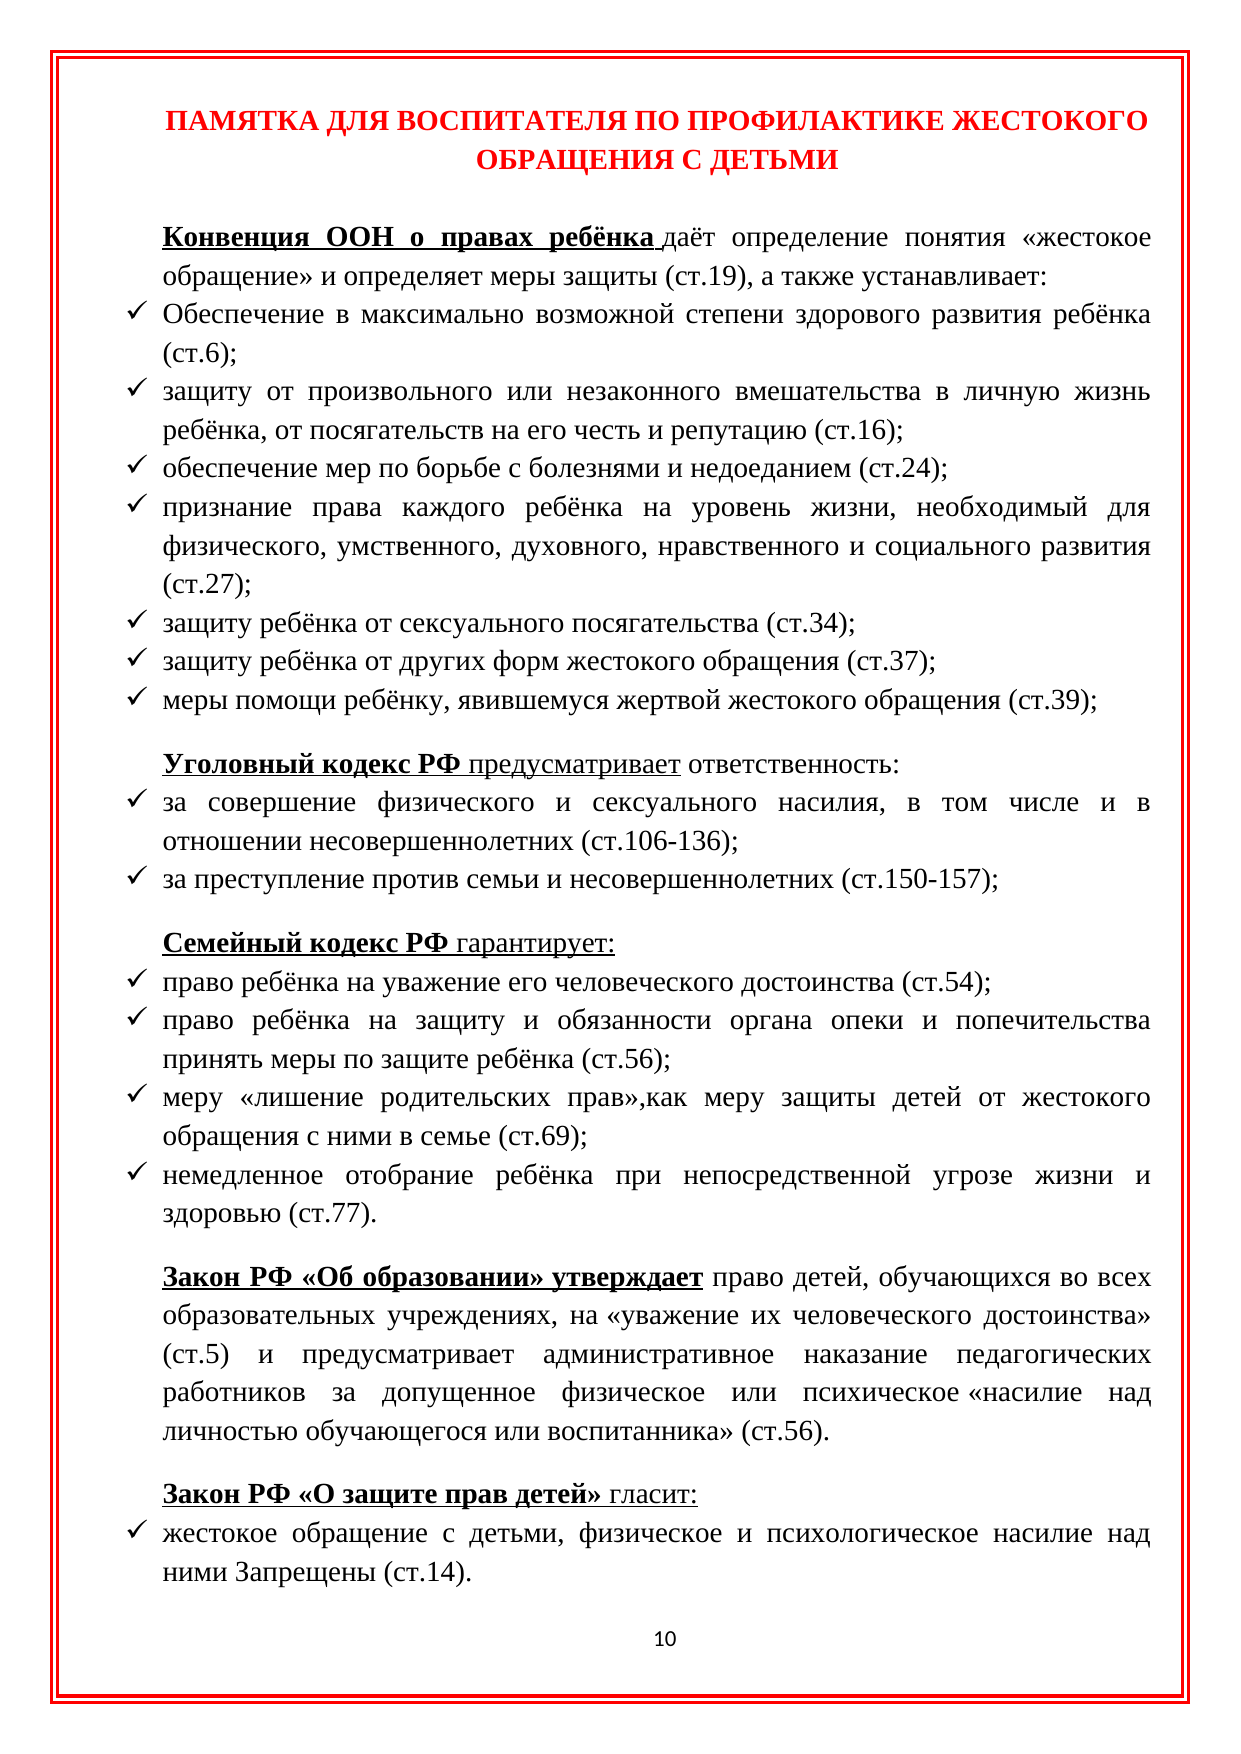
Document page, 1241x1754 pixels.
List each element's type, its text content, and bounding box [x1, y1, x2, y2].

text Закон РФ «О защите прав детей» гласит: [162, 1477, 1152, 1510]
list за совершение физического и сексуального насилия, в том числе и в отношении несовершеннолетних (ст.106-136); [125, 784, 1152, 857]
text Уголовный кодекс РФ предусматривает ответственность: [162, 746, 1152, 779]
list жестокое обращение с детьми, физическое и психологическое насилие над ними Запрещены (ст.14). [125, 1515, 1152, 1587]
list немедленное отобрание ребёнка при непосредственной угрозе жизни и здоровью (ст.77). [125, 1157, 1152, 1229]
list защиту ребёнка от других форм жестокого обращения (ст.37); [125, 643, 1152, 677]
list меры помощи ребёнку, явившемуся жертвой жестокого обращения (ст.39); [125, 682, 1152, 716]
list защиту от произвольного или незаконного вмешательства в личную жизнь ребёнка, от посягательств на его честь и репутацию (ст.16); [125, 373, 1152, 446]
list меру «лишение родительских прав»,как меру защиты детей от жестокого обращения с ними в семье (ст.69); [125, 1079, 1152, 1152]
list защиту ребёнка от сексуального посягательства (ст.34); [125, 605, 1152, 638]
list обеспечение мер по борьбе с болезнями и недоеданием (ст.24); [125, 451, 1152, 484]
list Обеспечение в максимально возможной степени здорового развития ребёнка (ст.6); [125, 296, 1152, 368]
list за преступление против семьи и несовершеннолетних (ст.150-157); [125, 862, 1152, 895]
list право ребёнка на защиту и обязанности органа опеки и попечительства принять меры по защите ребёнка (ст.56); [125, 1002, 1152, 1074]
text Закон РФ «Об образовании» утверждает право детей, обучающихся во всех образовательных учреждениях, на «уважение их человеческого достоинства» (ст.5) и предусматривает административное наказание педагогических работников за допущенное физическое или психическое «насилие над личностью обучающегося или воспитанника» (ст.56). [162, 1259, 1152, 1447]
text ПАМЯТКА ДЛЯ ВОСПИТАТЕЛЯ ПО ПРОФИЛАКТИКЕ ЖЕСТОКОГО ОБРАЩЕНИЯ С ДЕТЬМИ [162, 103, 1152, 176]
list право ребёнка на уважение его человеческого достоинства (ст.54); [125, 964, 1152, 997]
list признание права каждого ребёнка на уровень жизни, необходимый для физического, умственного, духовного, нравственного и социального развития (ст.27); [125, 489, 1152, 600]
text Семейный кодекс РФ гарантирует: [162, 925, 1152, 959]
text Конвенция ООН о правах ребёнка даёт определение понятия «жестокое обращение» и определяет меры защиты (ст.19), а также устанавливает: [162, 219, 1152, 291]
